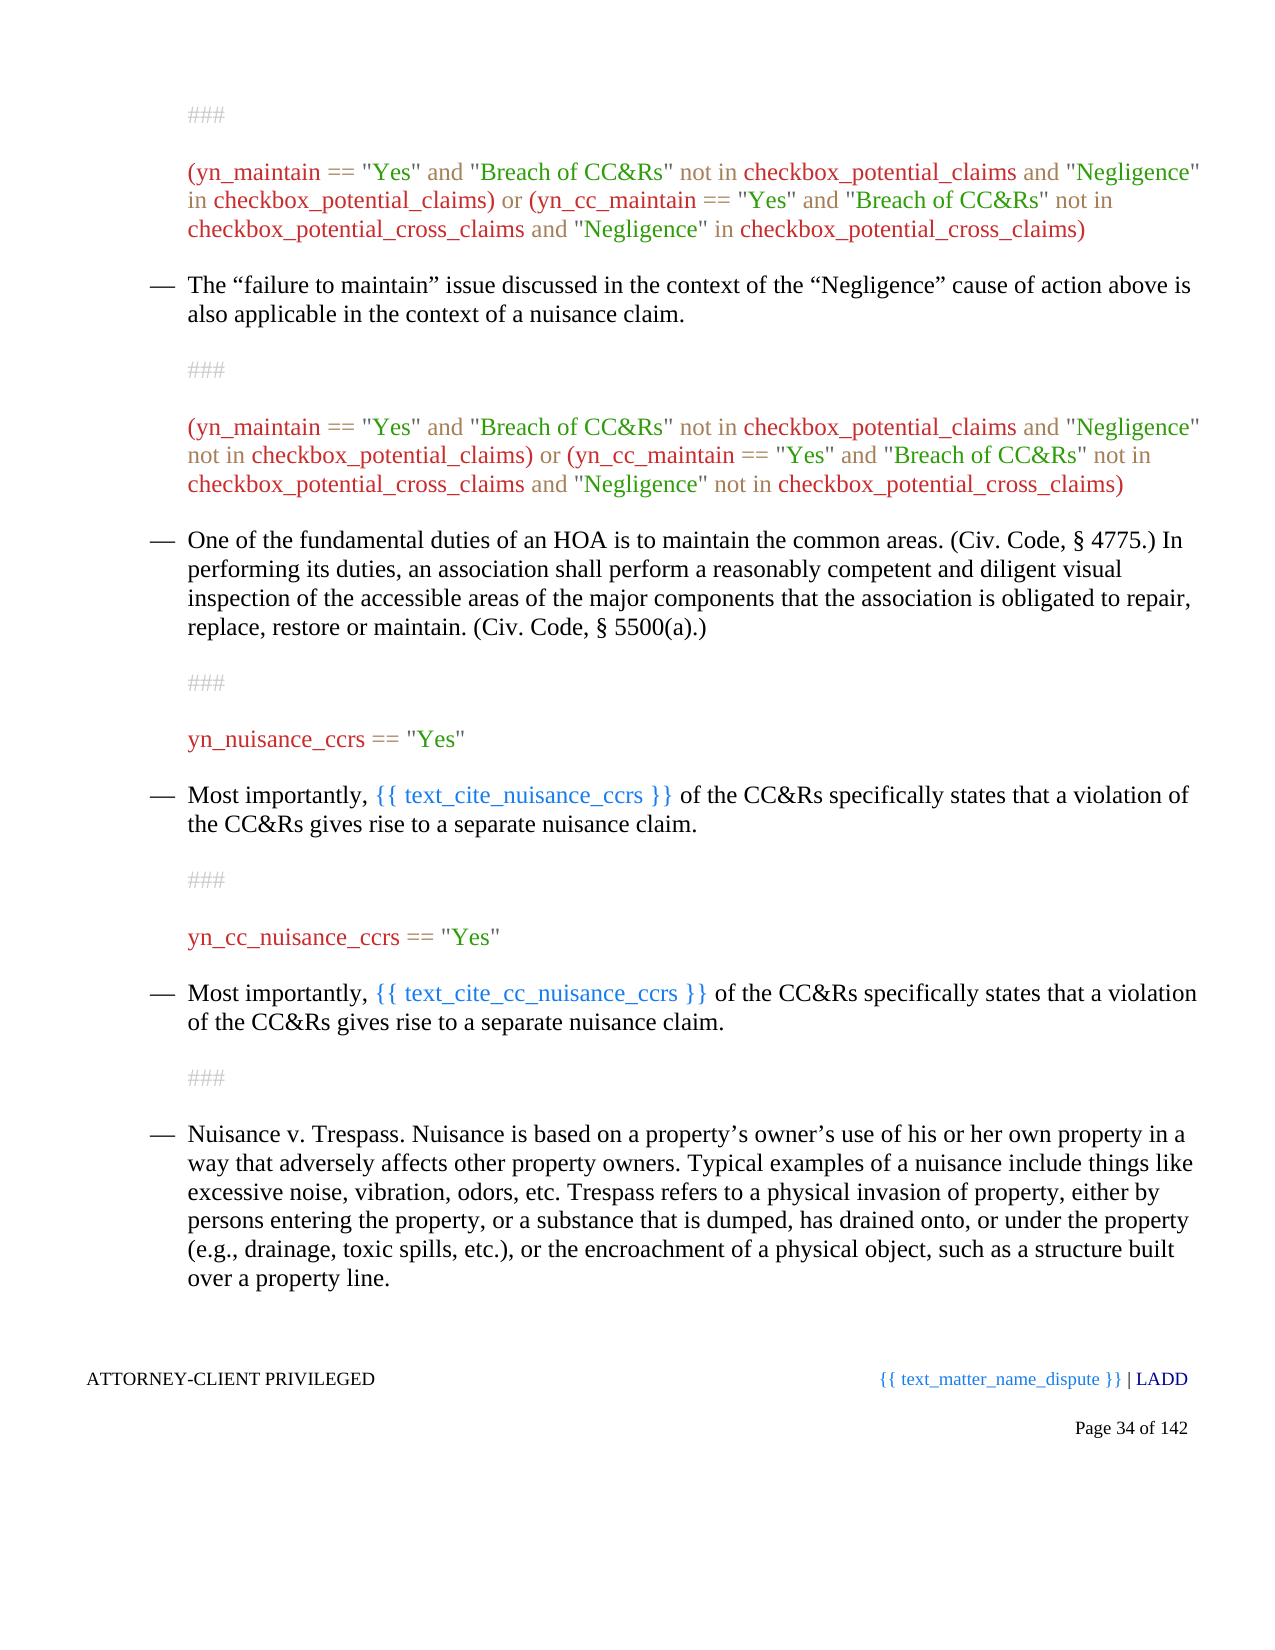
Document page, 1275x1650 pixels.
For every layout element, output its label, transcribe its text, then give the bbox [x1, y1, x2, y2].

text — Most importantly, of the CC&Rs specifically states that a violation of the CC&Rs gives rise to a separate nuisance claim. [150, 781, 1200, 838]
text — The “failure to maintain” issue discussed in the context of the “Negligence” cause of action above is also applicable in the context of a nuisance claim. [150, 271, 1200, 328]
text — Most importantly, of the CC&Rs specifically states that a violation of the CC&Rs gives rise to a separate nuisance claim. [150, 978, 1200, 1036]
text — One of the fundamental duties of an HOA is to maintain the common areas. (Civ. Code, § 4775.) In performing its duties, an association shall perform a reasonably competent and diligent visual inspection of the accessible areas of the major components that the association is obligated to repair, replace, restore or maintain. (Civ. Code, § 5500(a).) [150, 526, 1200, 641]
text — Nuisance v. Trespass. Nuisance is based on a property’s owner’s use of his or her own property in a way that adversely affects other property owners. Typical examples of a nuisance include things like excessive noise, vibration, odors, etc. Trespass refers to a physical invasion of property, either by persons entering the property, or a substance that is dumped, has drained onto, or under the property (e.g., drainage, toxic spills, etc.), or the encroachment of a physical object, such as a structure built over a property line. [150, 1119, 1200, 1292]
